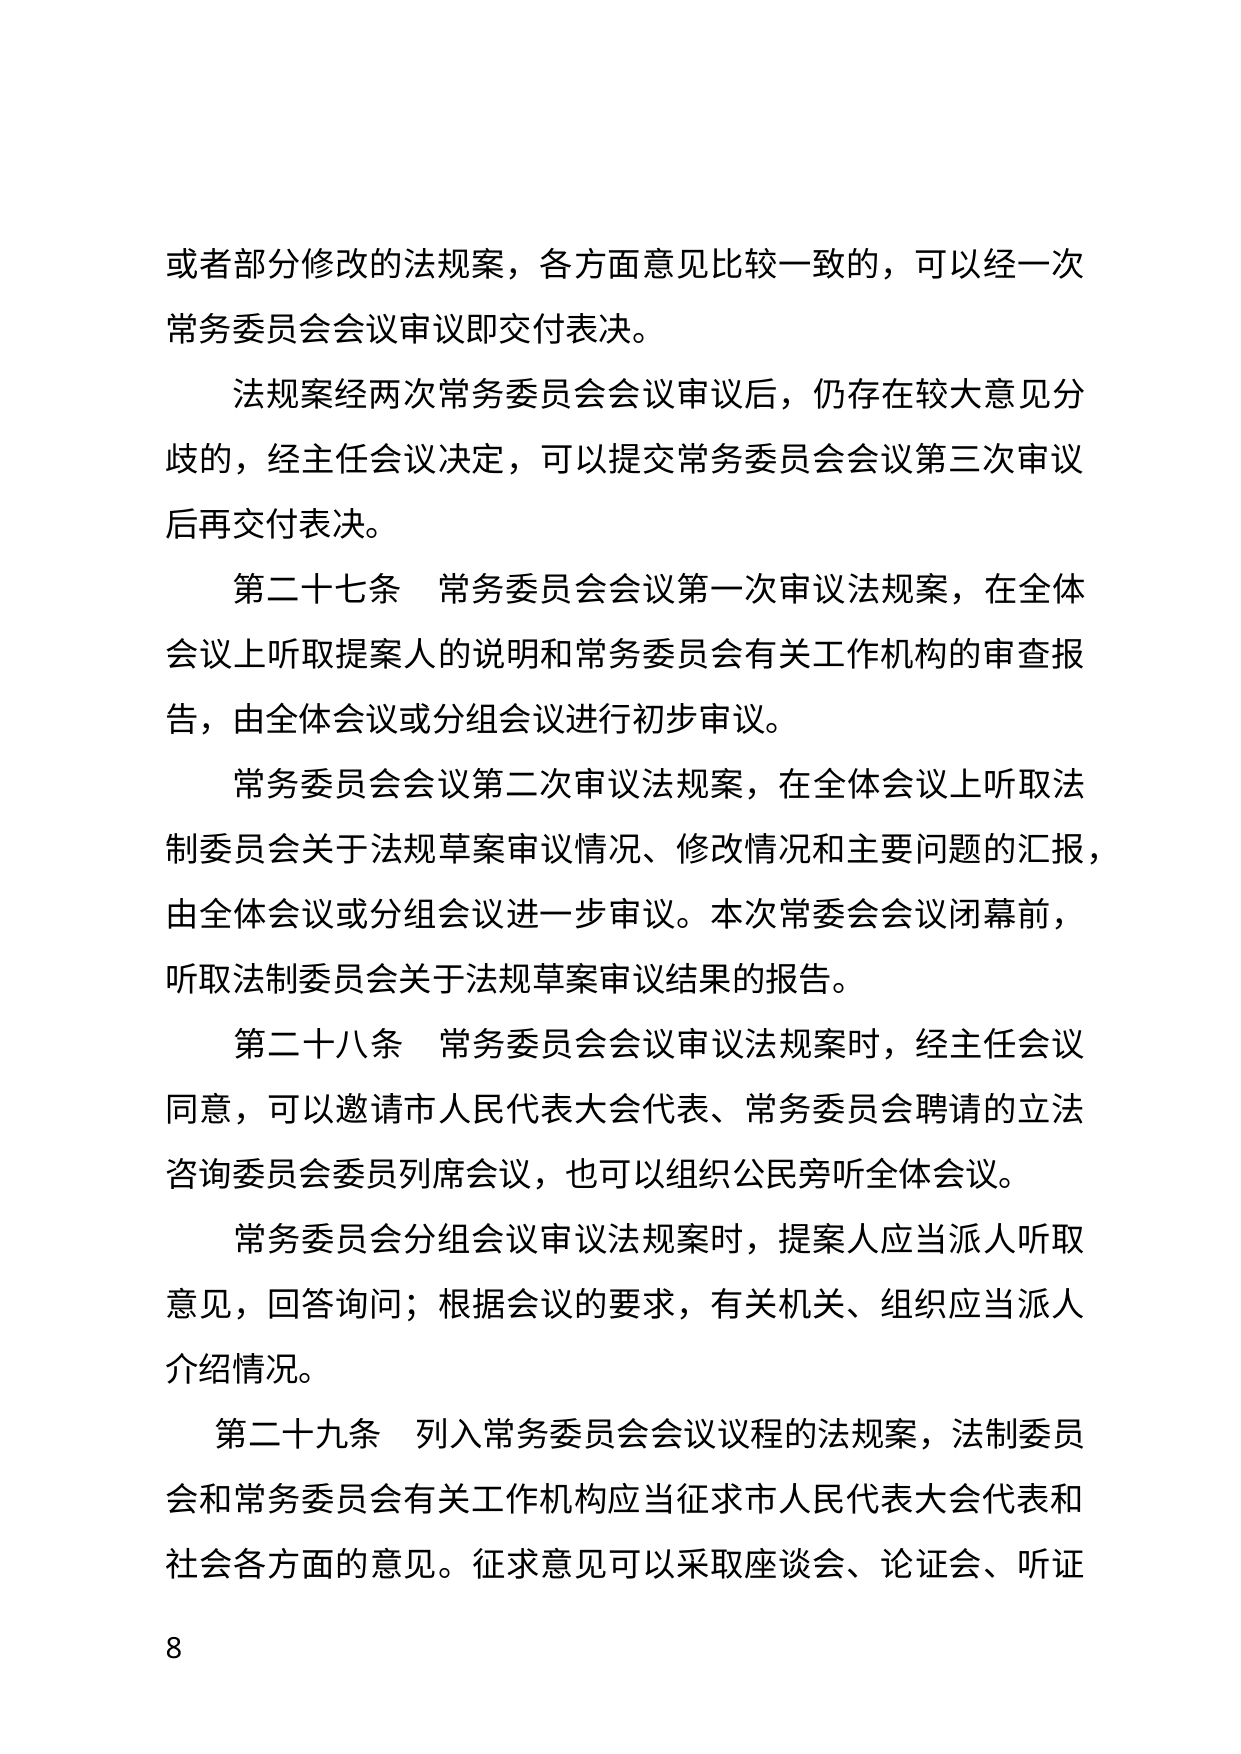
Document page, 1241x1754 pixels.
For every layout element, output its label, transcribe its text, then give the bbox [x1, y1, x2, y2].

text 法规案经两次常务委员会会议审议后，仍存在较大意见分歧的，经主任会议决定，可以提交常务委员会会议第三次审议后再交付表决。 [165, 360, 1087, 555]
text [165, 230, 1087, 360]
text 常务委员会分组会议审议法规案时，提案人应当派人听取意见，回答询问；根据会议的要求，有关机关、组织应当派人介绍情况。 [165, 1205, 1087, 1400]
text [165, 1400, 1087, 1595]
text 常务委员会会议第二次审议法规案，在全体会议上听取法制委员会关于法规草案审议情况、修改情况和主要问题的汇报，由全体会议或分组会议进一步审议。本次常委会会议闭幕前，听取法制委员会关于法规草案审议结果的报告。 [165, 750, 1087, 1010]
text 第二十八条 常务委员会会议审议法规案时，经主任会议同意，可以邀请市人民代表大会代表、常务委员会聘请的立法咨询委员会委员列席会议，也可以组织公民旁听全体会议。 [165, 1010, 1087, 1205]
text 第二十七条 常务委员会会议第一次审议法规案，在全体会议上听取提案人的说明和常务委员会有关工作机构的审查报告，由全体会议或分组会议进行初步审议。 [165, 555, 1087, 750]
